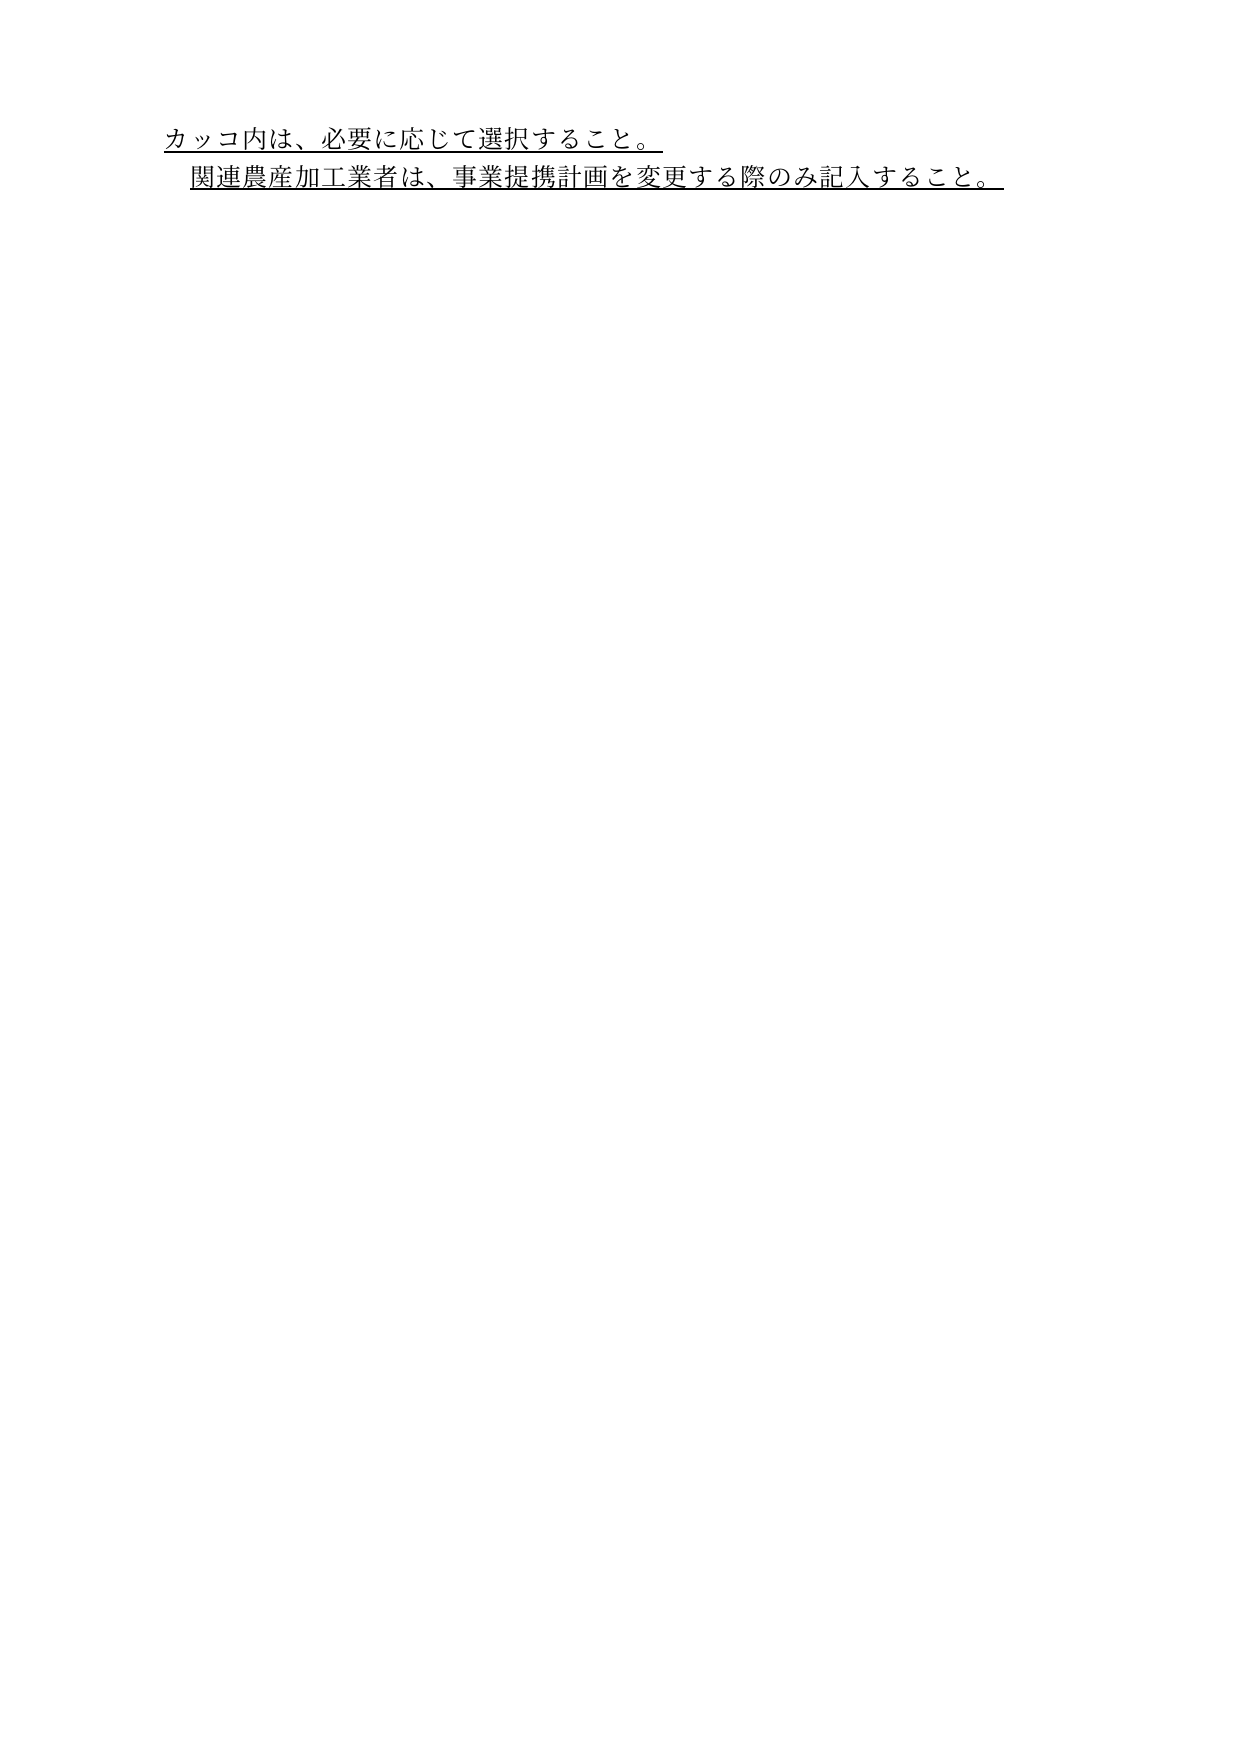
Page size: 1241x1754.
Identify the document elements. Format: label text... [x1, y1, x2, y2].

text 関連農産加工業者は、事業提携計画を変更する際のみ記入すること。 [137, 157, 1109, 194]
text カッコ内は、必要に応じて選択すること。 [137, 119, 1109, 157]
